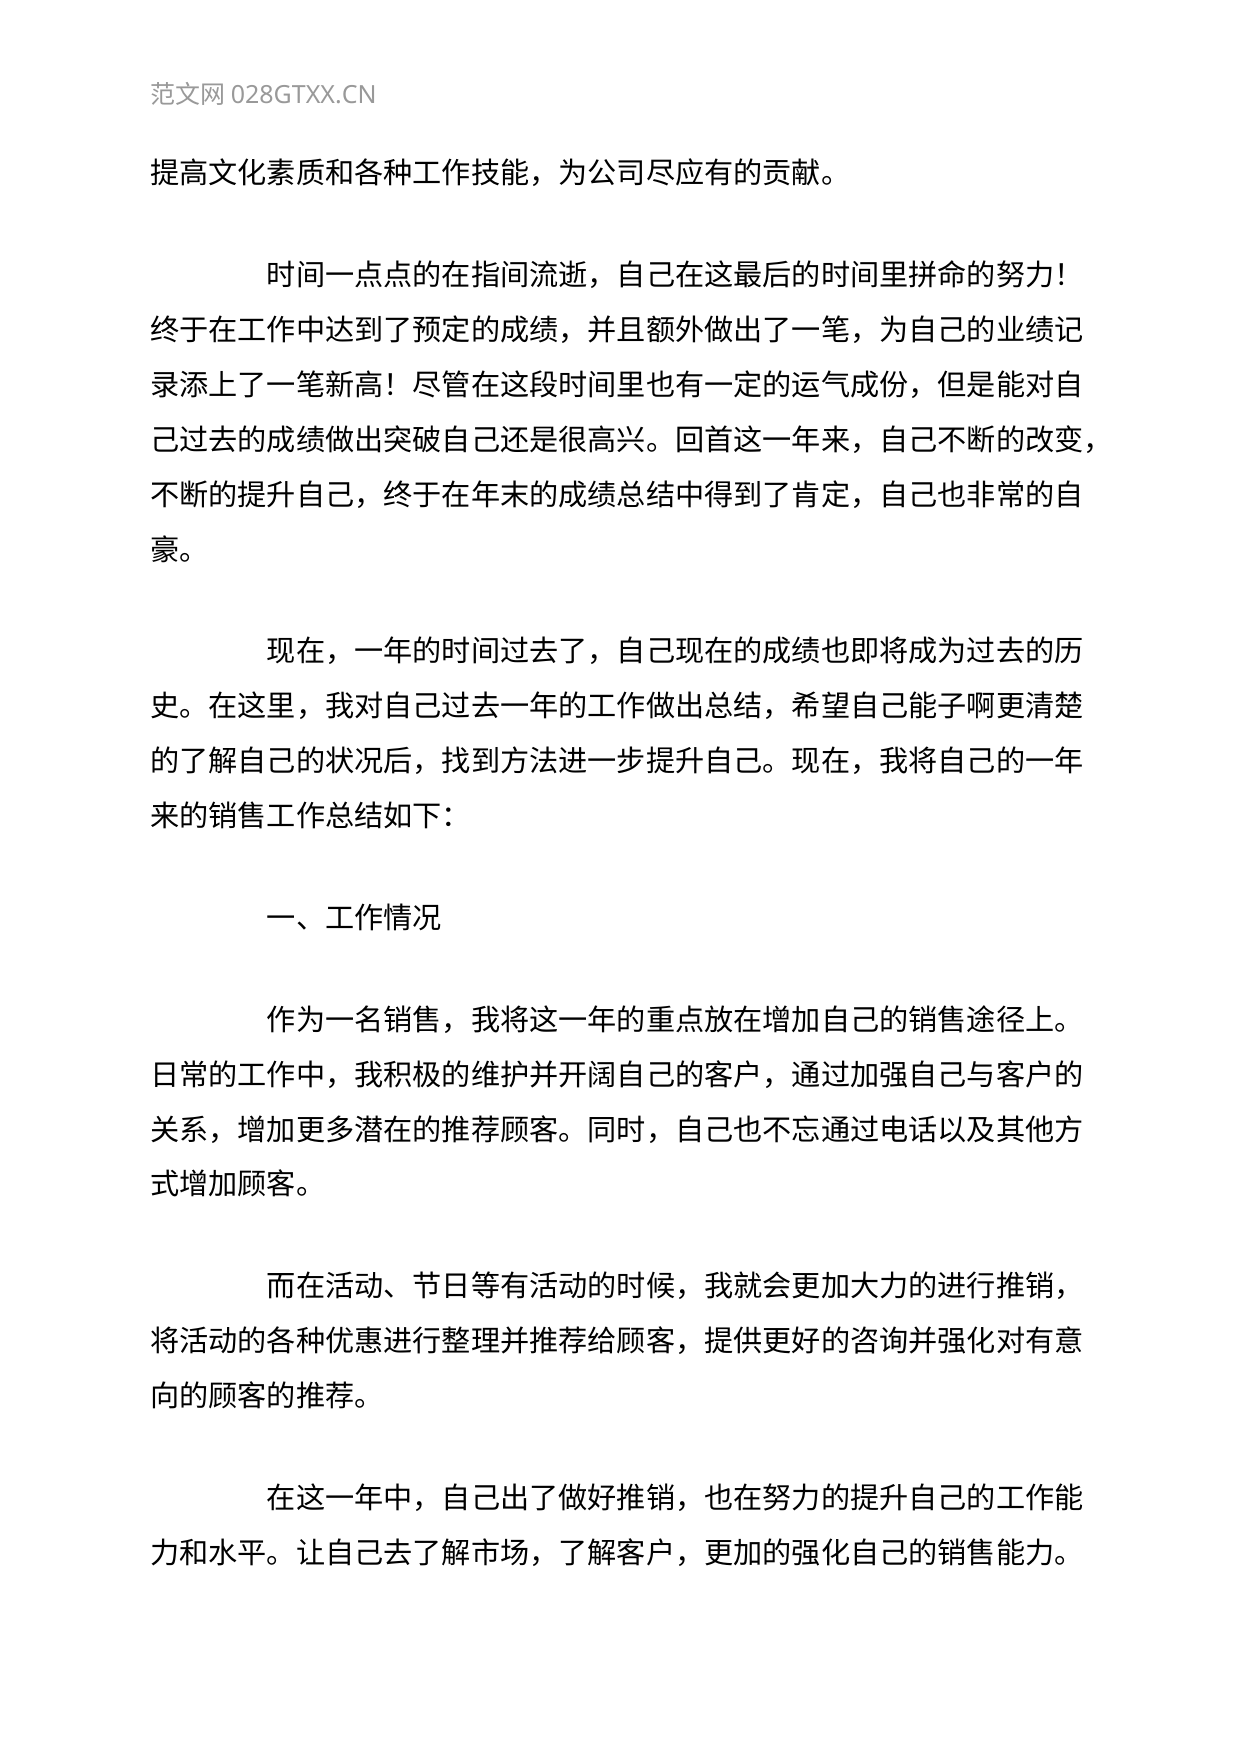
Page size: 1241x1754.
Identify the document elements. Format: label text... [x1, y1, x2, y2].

text 时间一点点的在指间流逝，自己在这最后的时间里拼命的努力！终于在工作中达到了预定的成绩，并且额外做出了一笔，为自己的业绩记录添上了一笔新高！尽管在这段时间里也有一定的运气成份，但是能对自己过去的成绩做出突破自己还是很高兴。回首这一年来，自己不断的改变，不断的提升自己，终于在年末的成绩总结中得到了肯定，自己也非常的自豪。 [150, 252, 1090, 568]
text 作为一名销售，我将这一年的重点放在增加自己的销售途径上。日常的工作中，我积极的维护并开阔自己的客户，通过加强自己与客户的关系，增加更多潜在的推荐顾客。同时，自己也不忘通过电话以及其他方式增加顾客。 [150, 996, 1090, 1203]
text 现在，一年的时间过去了，自己现在的成绩也即将成为过去的历史。在这里，我对自己过去一年的工作做出总结，希望自己能子啊更清楚的了解自己的状况后，找到方法进一步提升自己。现在，我将自己的一年来的销售工作总结如下： [150, 628, 1090, 835]
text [150, 150, 1090, 192]
text 一、工作情况 [150, 894, 1090, 937]
text 而在活动、节日等有活动的时候，我就会更加大力的进行推销，将活动的各种优惠进行整理并推荐给顾客，提供更好的咨询并强化对有意向的顾客的推荐。 [150, 1263, 1090, 1415]
text 在这一年中，自己出了做好推销，也在努力的提升自己的工作能力和水平。让自己去了解市场，了解客户，更加的强化自己的销售能力。 [150, 1474, 1090, 1571]
